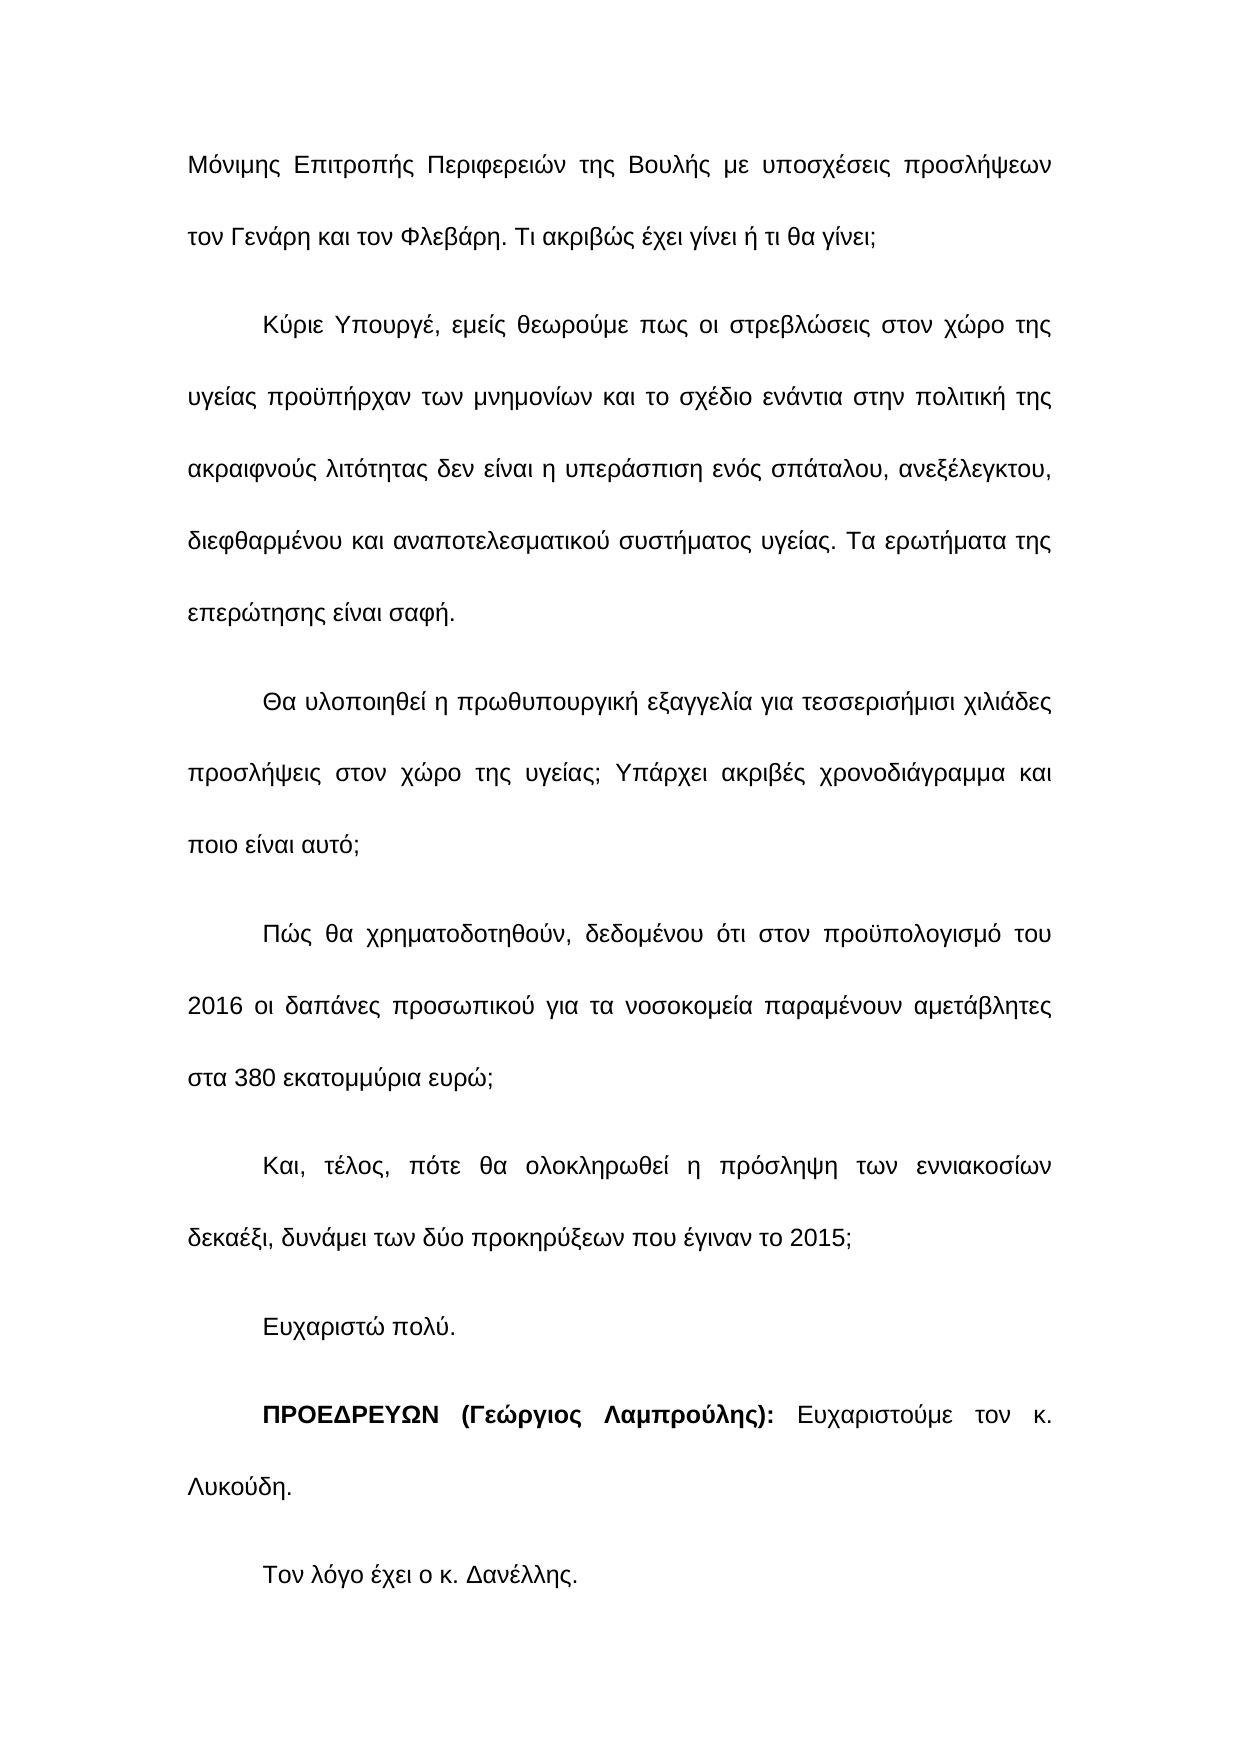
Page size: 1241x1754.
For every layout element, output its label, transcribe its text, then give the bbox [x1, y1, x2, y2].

text Θα υλοποιηθεί η πρωθυπουργική εξαγγελία για τεσσερισήμισι χιλιάδες προσλήψεις στον χώρο της υγείας; Υπάρχει ακριβές χρονοδιάγραμμα και ποιο είναι αυτό; [187, 686, 1053, 859]
text Ευχαριστώ πολύ. [187, 1311, 1053, 1340]
text Κύριε Υπουργέ, εμείς θεωρούμε πως οι στρεβλώσεις στον χώρο της υγείας προϋπήρχαν των μνημονίων και το σχέδιο ενάντια στην πολιτική της ακραιφνούς λιτότητας δεν είναι η υπεράσπιση ενός σπάταλου, ανεξέλεγκτου, διεφθαρμένου και αναποτελεσματικού συστήματος υγείας. Τα ερωτήματα της επερώτησης είναι σαφή. [187, 310, 1053, 627]
text ΠΡΟΕΔΡΕΥΩΝ (Γεώργιος Λαμπρούλης): Ευχαριστούμε τον κ. Λυκούδη. [187, 1400, 1053, 1501]
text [187, 150, 1053, 251]
text Τον λόγο έχει ο κ. Δανέλλης. [187, 1560, 1053, 1589]
text Και, τέλος, πότε θα ολοκληρωθεί η πρόσληψη των εννιακοσίων δεκαέξι, δυνάμει των δύο προκηρύξεων που έγιναν το 2015; [187, 1151, 1053, 1252]
text Πώς θα χρηματοδοτηθούν, δεδομένου ότι στον προϋπολογισμό του 2016 οι δαπάνες προσωπικού για τα νοσοκομεία παραμένουν αμετάβλητες στα 380 εκατομμύρια ευρώ; [187, 919, 1053, 1091]
